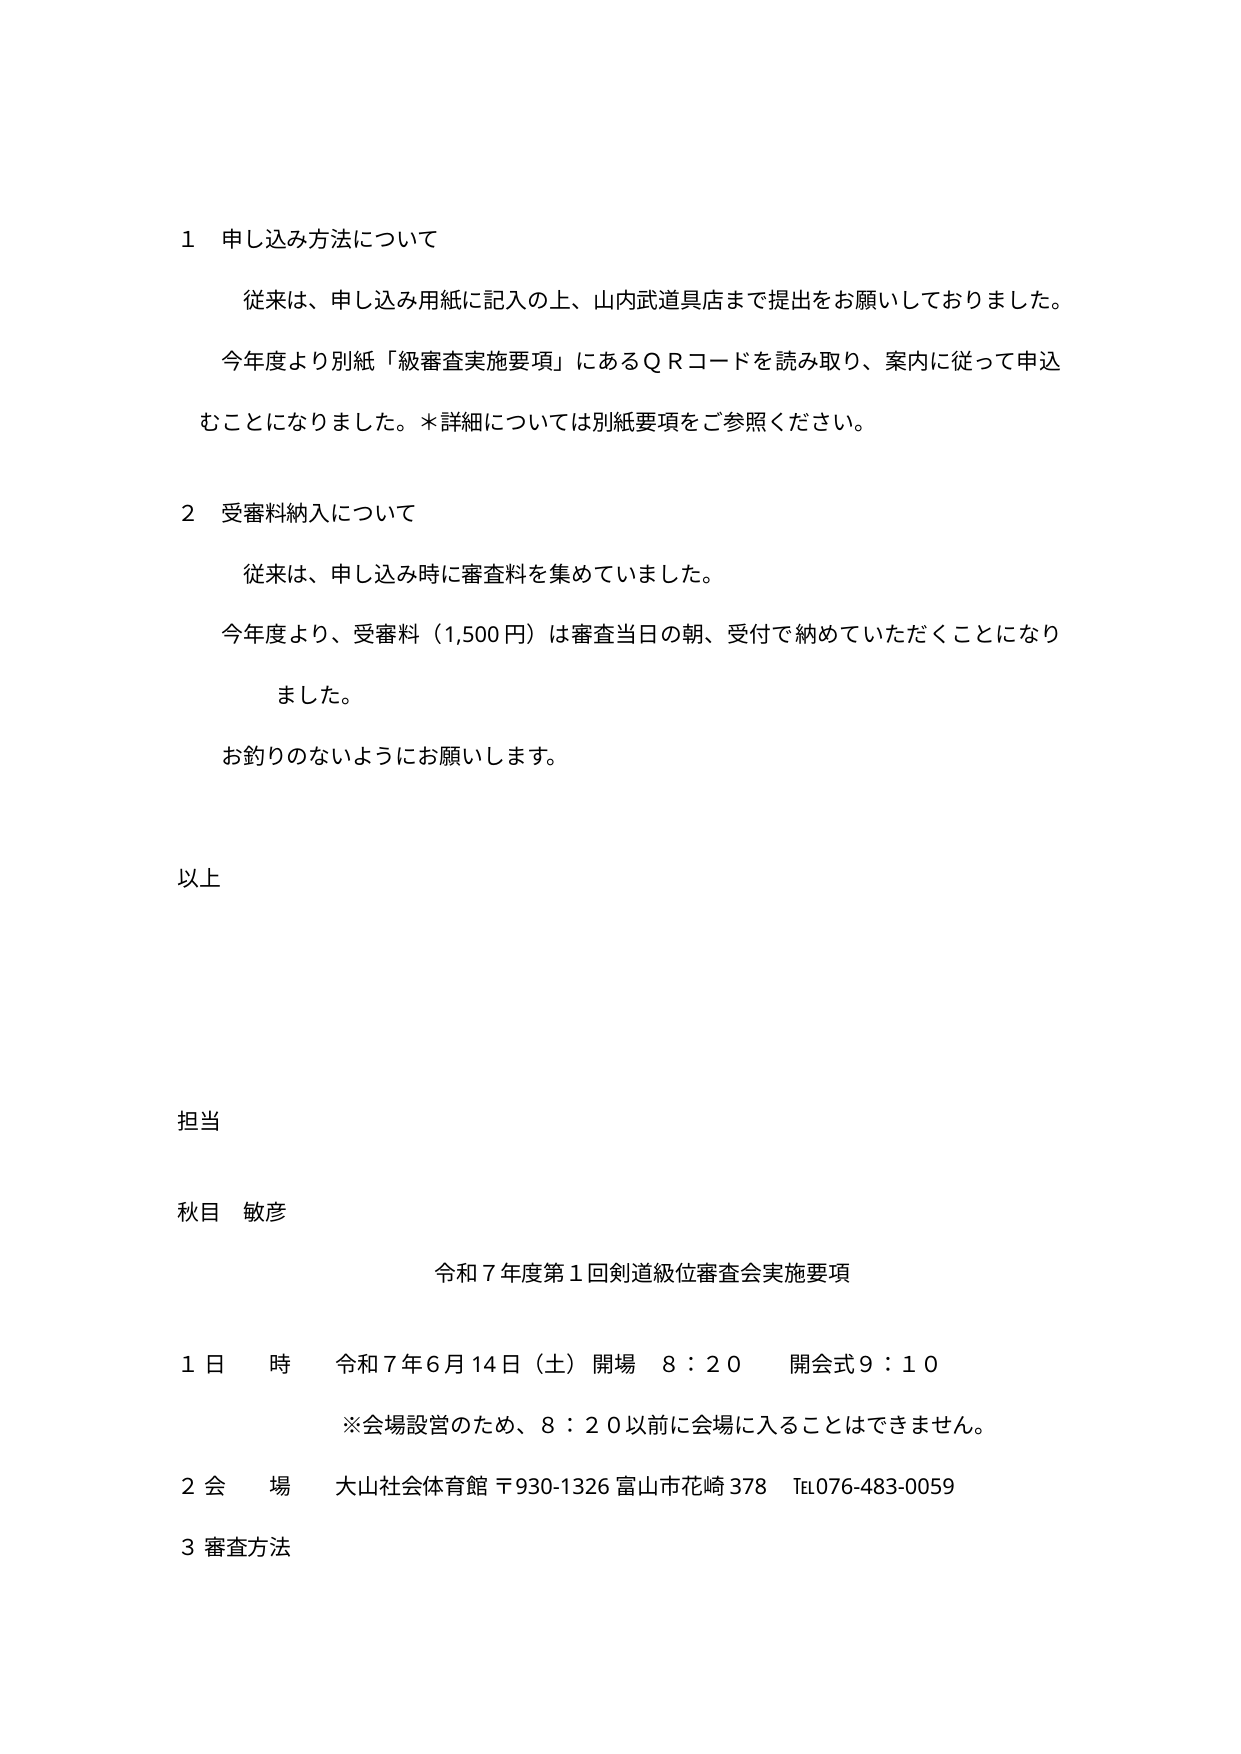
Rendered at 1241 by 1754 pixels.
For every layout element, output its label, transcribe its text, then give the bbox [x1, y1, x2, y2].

text 従来は、申し込み時に審査料を集めていました。 [177, 542, 1063, 603]
text 秋目 敏彦 [177, 1150, 1063, 1242]
text 令和７年度第１回剣道級位審査会実施要項 [177, 1242, 1063, 1302]
text １ 申し込み方法について [177, 207, 1063, 268]
text 担当 [177, 1059, 1063, 1150]
text ２ 受審料納入について [177, 481, 1063, 542]
text ※会場設営のため、８：２０以前に会場に入ることはできません。 [177, 1394, 1063, 1454]
text １ 日 時 令和７年６月14日（土） 開場 ８：２０ 開会式９：１０ [177, 1333, 1063, 1394]
text お釣りのないようにお願いします。 [221, 724, 1063, 785]
text 従来は、申し込み用紙に記入の上、山内武道具店まで提出をお願いしておりました。 [177, 268, 1063, 329]
text 今年度より別紙「級審査実施要項」にあるＱＲコードを読み取り、案内に従って申込むことになりました。＊詳細については別紙要項をご参照ください。 [199, 329, 1063, 451]
text 今年度より、受審料（1,500円）は審査当日の朝、受付で納めていただくことになりました。 [221, 603, 1063, 724]
text ２ 会 場 大山社会体育館 〒930-1326 富山市花崎378 ℡076-483-0059 [177, 1454, 1063, 1515]
text ３ 審査方法 [177, 1515, 1063, 1576]
text 以上 [177, 816, 1063, 907]
